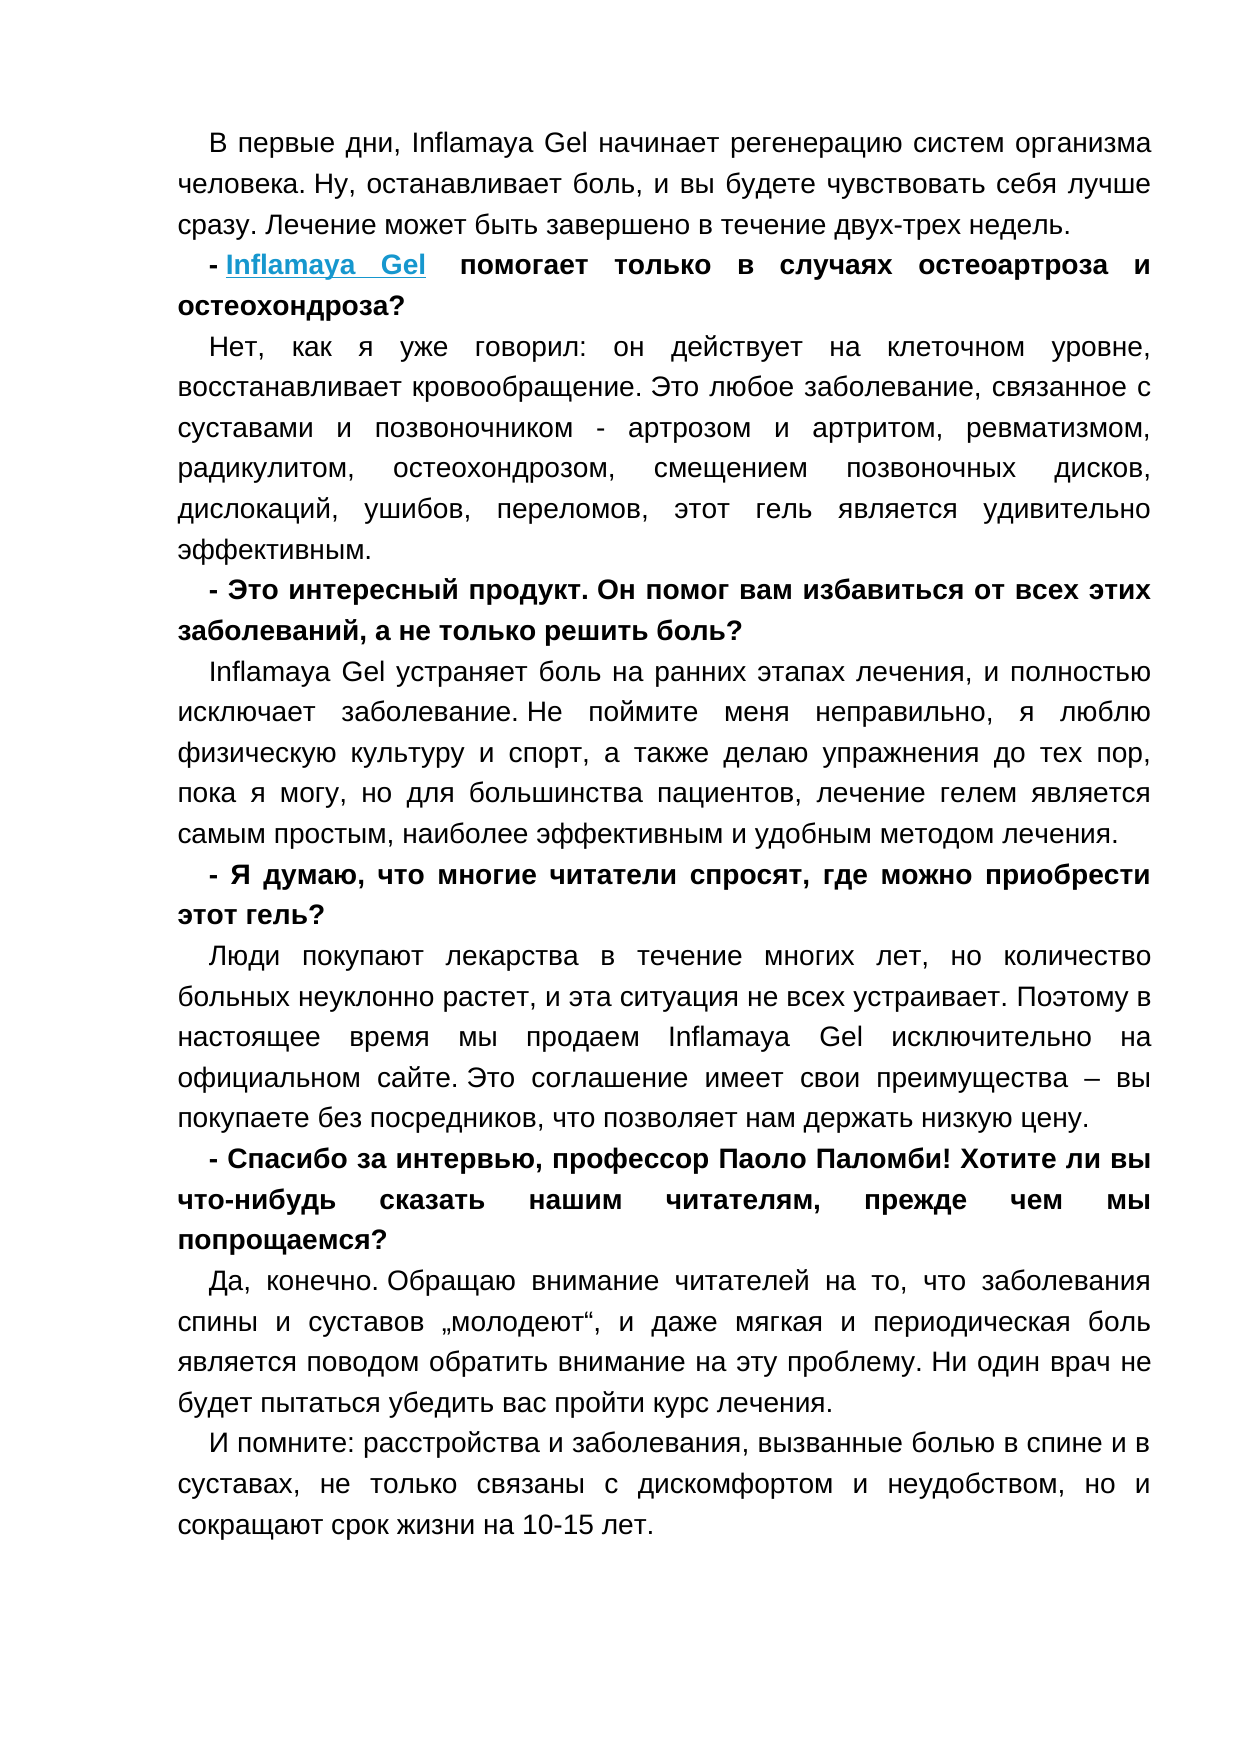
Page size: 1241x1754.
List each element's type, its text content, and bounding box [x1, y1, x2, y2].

text Inflamaya Gel устраняет боль на ранних этапах лечения, и полностью исключает заболевание. Не поймите меня неправильно, я люблю физическую культуру и спорт, а также делаю упражнения до тех пор, пока я могу, но для большинства пациентов, лечение гелем является самым простым, наиболее эффективным и удобным методом лечения. [177, 646, 1152, 849]
text - Спасибо за интервью, профессор Паоло Паломби! Хотите ли вы что-нибудь сказать нашим читателям, прежде чем мы попрощаемся? [177, 1134, 1152, 1256]
text Люди покупают лекарства в течение многих лет, но количество больных неуклонно растет, и эта ситуация не всех устраивает. Поэтому в настоящее время мы продаем Inflamaya Gel исключительно на официальном сайте. Это соглашение имеет свои преимущества – вы покупаете без посредников, что позволяет нам держать низкую цену. [177, 931, 1152, 1134]
text И помните: расстройства и заболевания, вызванные болью в спине и в суставах, не только связаны с дискомфортом и неудобством, но и сокращают срок жизни на 10-15 лет. [177, 1418, 1152, 1540]
text - Inflamaya Gel помогает только в случаях остеоартроза и остеохондроза? [177, 240, 1152, 321]
text - Это интересный продукт. Он помог вам избавиться от всех этих заболеваний, а не только решить боль? [177, 565, 1152, 646]
text - Я думаю, что многие читатели спросят, где можно приобрести этот гель? [177, 849, 1152, 931]
text В первые дни, Inflamaya Gel начинает регенерацию систем организма человека. Ну, останавливает боль, и вы будете чувствовать себя лучше сразу. Лечение может быть завершено в течение двух-трех недель. [177, 118, 1152, 240]
text Да, конечно. Обращаю внимание читателей на то, что заболевания спины и суставов „молодеют“, и даже мягкая и периодическая боль является поводом обратить внимание на эту проблему. Ни один врач не будет пытаться убедить вас пройти курс лечения. [177, 1256, 1152, 1418]
text Нет, как я уже говорил: он действует на клеточном уровне, восстанавливает кровообращение. Это любое заболевание, связанное с суставами и позвоночником - артрозом и артритом, ревматизмом, радикулитом, остеохондрозом, смещением позвоночных дисков, дислокаций, ушибов, переломов, этот гель является удивительно эффективным. [177, 321, 1152, 565]
